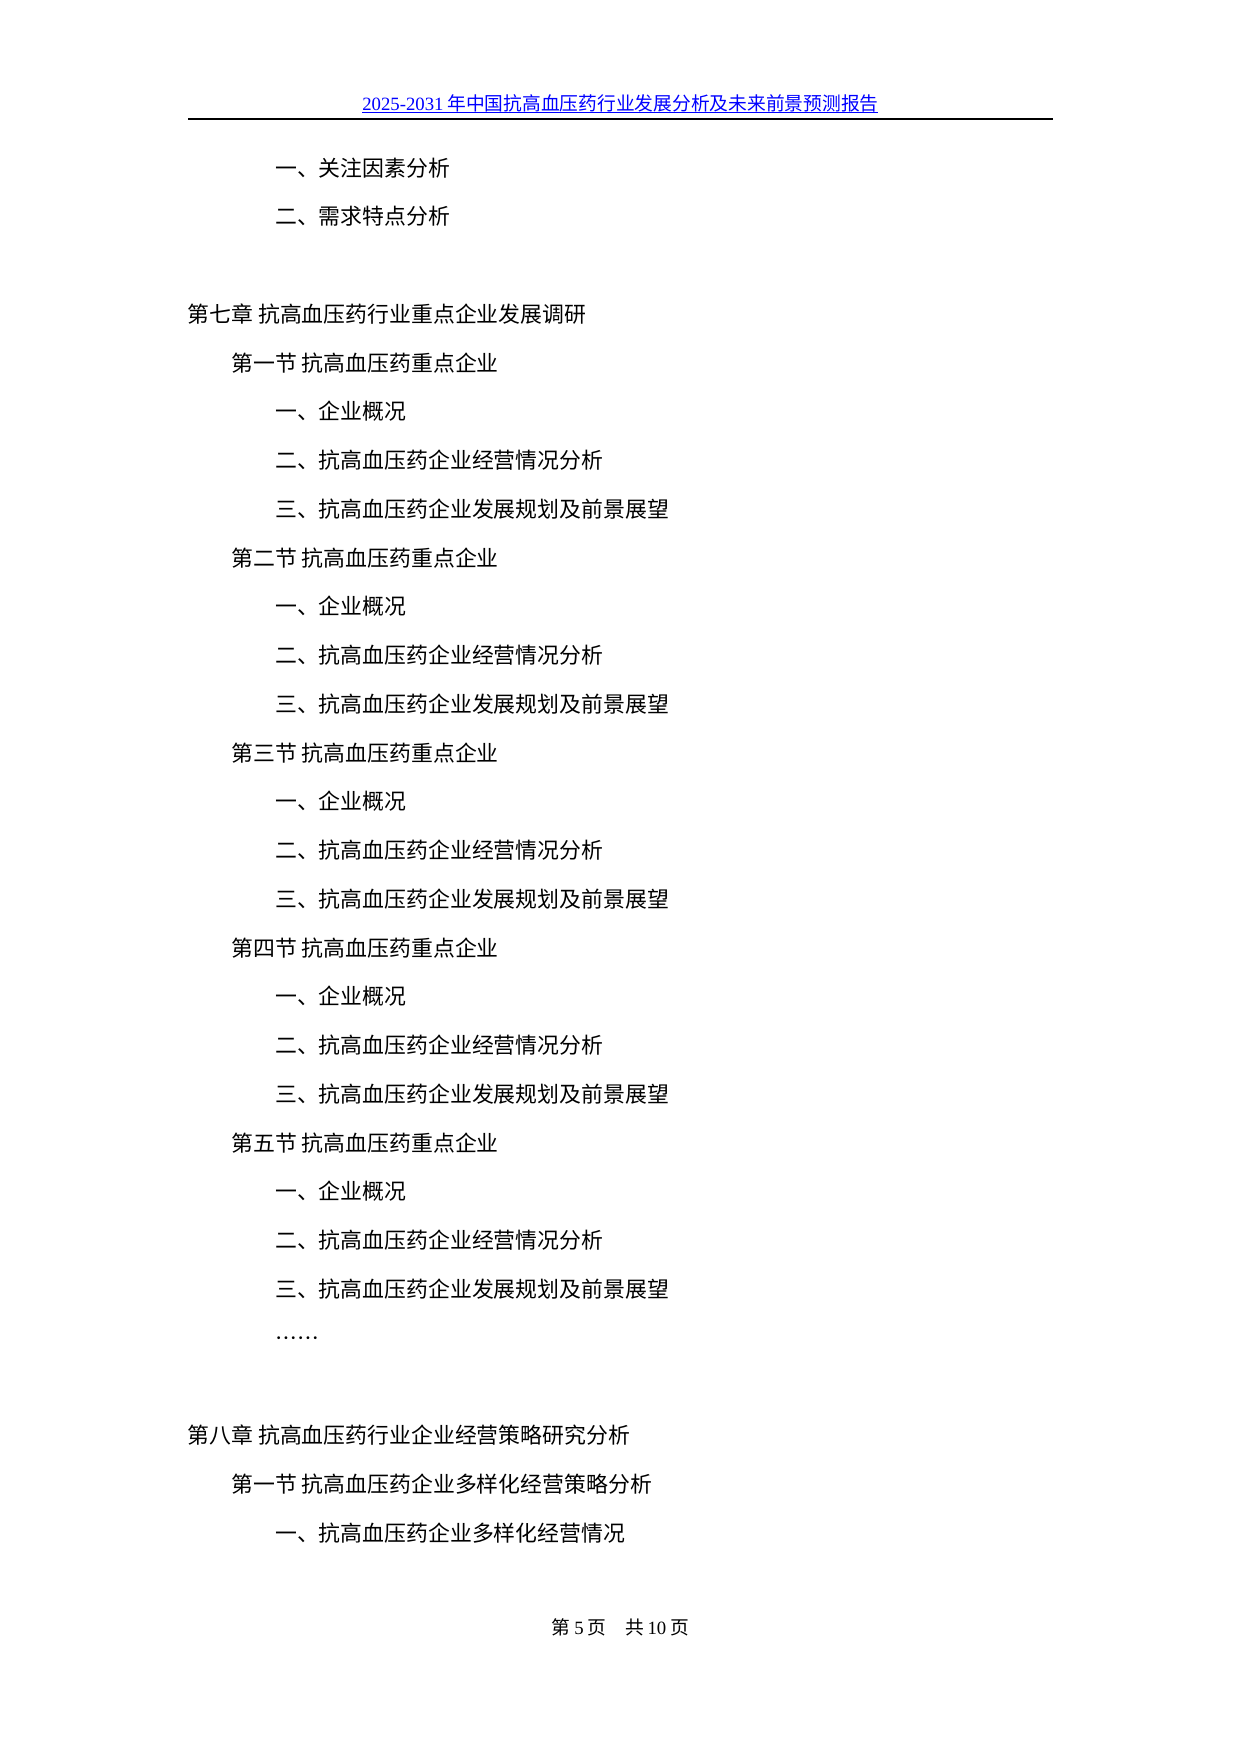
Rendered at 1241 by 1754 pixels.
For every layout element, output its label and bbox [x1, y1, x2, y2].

text [187, 150, 1053, 1548]
